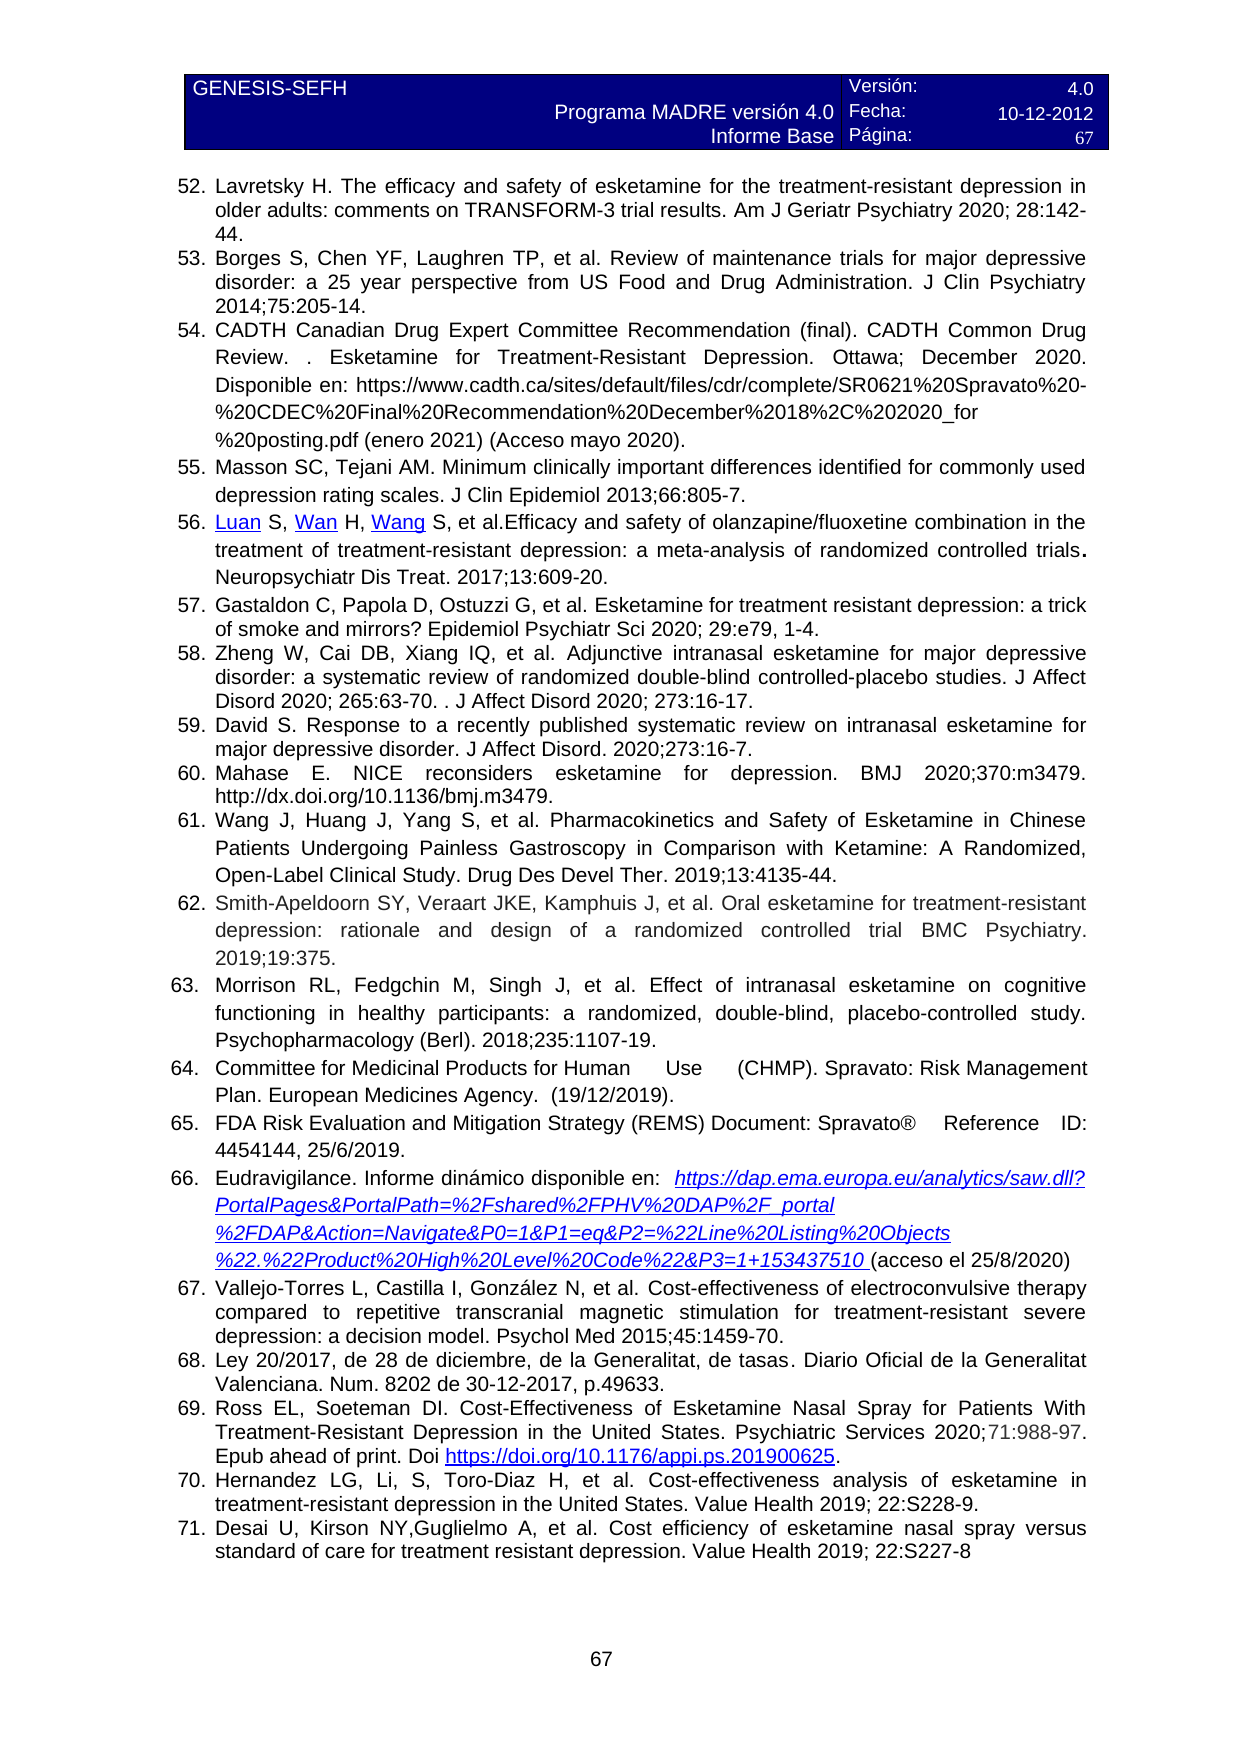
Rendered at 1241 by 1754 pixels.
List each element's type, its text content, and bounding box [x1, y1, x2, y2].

list Committee for Medicinal Products for Human Use (CHMP). Spravato: Risk Management Plan. European Medicines Agency. (19/12/2019). [170, 1056, 1087, 1107]
list Borges S, Chen YF, Laughren TP, et al. Review of maintenance trials for major depressive disorder: a 25 year perspective from US Food and Drug Administration. J Clin Psychiatry 2014;75:205-14. [177, 246, 1087, 318]
list Ley 20/2017, de 28 de diciembre, de la Generalitat, de tasas. Diario Oficial de la Generalitat Valenciana. Num. 8202 de 30-12-2017, p.49633. [177, 1348, 1087, 1396]
list Gastaldon C, Papola D, Ostuzzi G, et al. Esketamine for treatment resistant depression: a trick of smoke and mirrors? Epidemiol Psychiatr Sci 2020; 29:e79, 1-4. [177, 593, 1087, 641]
list David S. Response to a recently published systematic review on intranasal esketamine for major depressive disorder. J Affect Disord. 2020;273:16-7. [177, 712, 1087, 760]
list Ross EL, Soeteman DI. Cost-Effectiveness of Esketamine Nasal Spray for Patients With Treatment-Resistant Depression in the United States. Psychiatric Services 2020;71:988-97. Epub ahead of print. Doi https://doi.org/10.1176/appi.ps.201900625. [177, 1396, 1087, 1467]
list Vallejo-Torres L, Castilla I, González N, et al. Cost-effectiveness of electroconvulsive therapy compared to repetitive transcranial magnetic stimulation for treatment-resistant severe depression: a decision model. Psychol Med 2015;45:1459-70. [177, 1276, 1087, 1348]
list Zheng W, Cai DB, Xiang IQ, et al. Adjunctive intranasal esketamine for major depressive disorder: a systematic review of randomized double-blind controlled-placebo studies. J Affect Disord 2020; 265:63-70. . J Affect Disord 2020; 273:16-17. [177, 641, 1087, 712]
list Wang J, Huang J, Yang S, et al. Pharmacokinetics and Safety of Esketamine in Chinese Patients Undergoing Painless Gastroscopy in Comparison with Ketamine: A Randomized, Open-Label Clinical Study. Drug Des Devel Ther. 2019;13:4135-44. [177, 808, 1087, 887]
list CADTH Canadian Drug Expert Committee Recommendation (final). CADTH Common Drug Review. . Esketamine for Treatment-Resistant Depression. Ottawa; December 2020. Disponible en: https://www.cadth.ca/sites/default/files/cdr/complete/SR0621%20Spravato%20-%20CDEC%20Final%20Recommendation%20December%2018%2C%202020_for%20posting.pdf (enero 2021) (Acceso mayo 2020). [177, 318, 1087, 452]
list Morrison RL, Fedgchin M, Singh J, et al. Effect of intranasal esketamine on cognitive functioning in healthy participants: a randomized, double-blind, placebo-controlled study. Psychopharmacology (Berl). 2018;235:1107-19. [170, 973, 1087, 1052]
list Eudravigilance. Informe dinámico disponible en: https://dap.ema.europa.eu/analytics/saw.dll?PortalPages&PortalPath=%2Fshared%2FPHV%20DAP%2F_portal%2FDAP&Action=Navigate&P0=1&P1=eq&P2=%22Line%20Listing%20Objects%22.%22Product%20High%20Level%20Code%22&P3=1+153437510 (acceso el 25/8/2020) [170, 1166, 1087, 1272]
list Lavretsky H. The efficacy and safety of esketamine for the treatment-resistant depression in older adults: comments on TRANSFORM-3 trial results. Am J Geriatr Psychiatry 2020; 28:142-44. [177, 174, 1087, 246]
list FDA Risk Evaluation and Mitigation Strategy (REMS) Document: Spravato® Reference ID: 4454144, 25/6/2019. [170, 1111, 1087, 1162]
list Mahase E. NICE reconsiders esketamine for depression. BMJ 2020;370:m3479. http://dx.doi.org/10.1136/bmj.m3479. [177, 760, 1087, 808]
list Smith-Apeldoorn SY, Veraart JKE, Kamphuis J, et al. Oral esketamine for treatment-resistant depression: rationale and design of a randomized controlled trial BMC Psychiatry. 2019;19:375. [177, 891, 1087, 970]
list Masson SC, Tejani AM. Minimum clinically important differences identified for commonly used depression rating scales. J Clin Epidemiol 2013;66:805-7. [177, 455, 1087, 507]
list Hernandez LG, Li, S, Toro-Diaz H, et al. Cost-effectiveness analysis of esketamine in treatment-resistant depression in the United States. Value Health 2019; 22:S228-9. [177, 1467, 1087, 1515]
list Desai U, Kirson NY,Guglielmo A, et al. Cost efficiency of esketamine nasal spray versus standard of care for treatment resistant depression. Value Health 2019; 22:S227-8 [177, 1515, 1087, 1563]
list Luan S, Wan H, Wang S, et al.Efficacy and safety of olanzapine/fluoxetine combination in the treatment of treatment-resistant depression: a meta-analysis of randomized controlled trials. Neuropsychiatr Dis Treat. 2017;13:609-20. [177, 510, 1087, 589]
